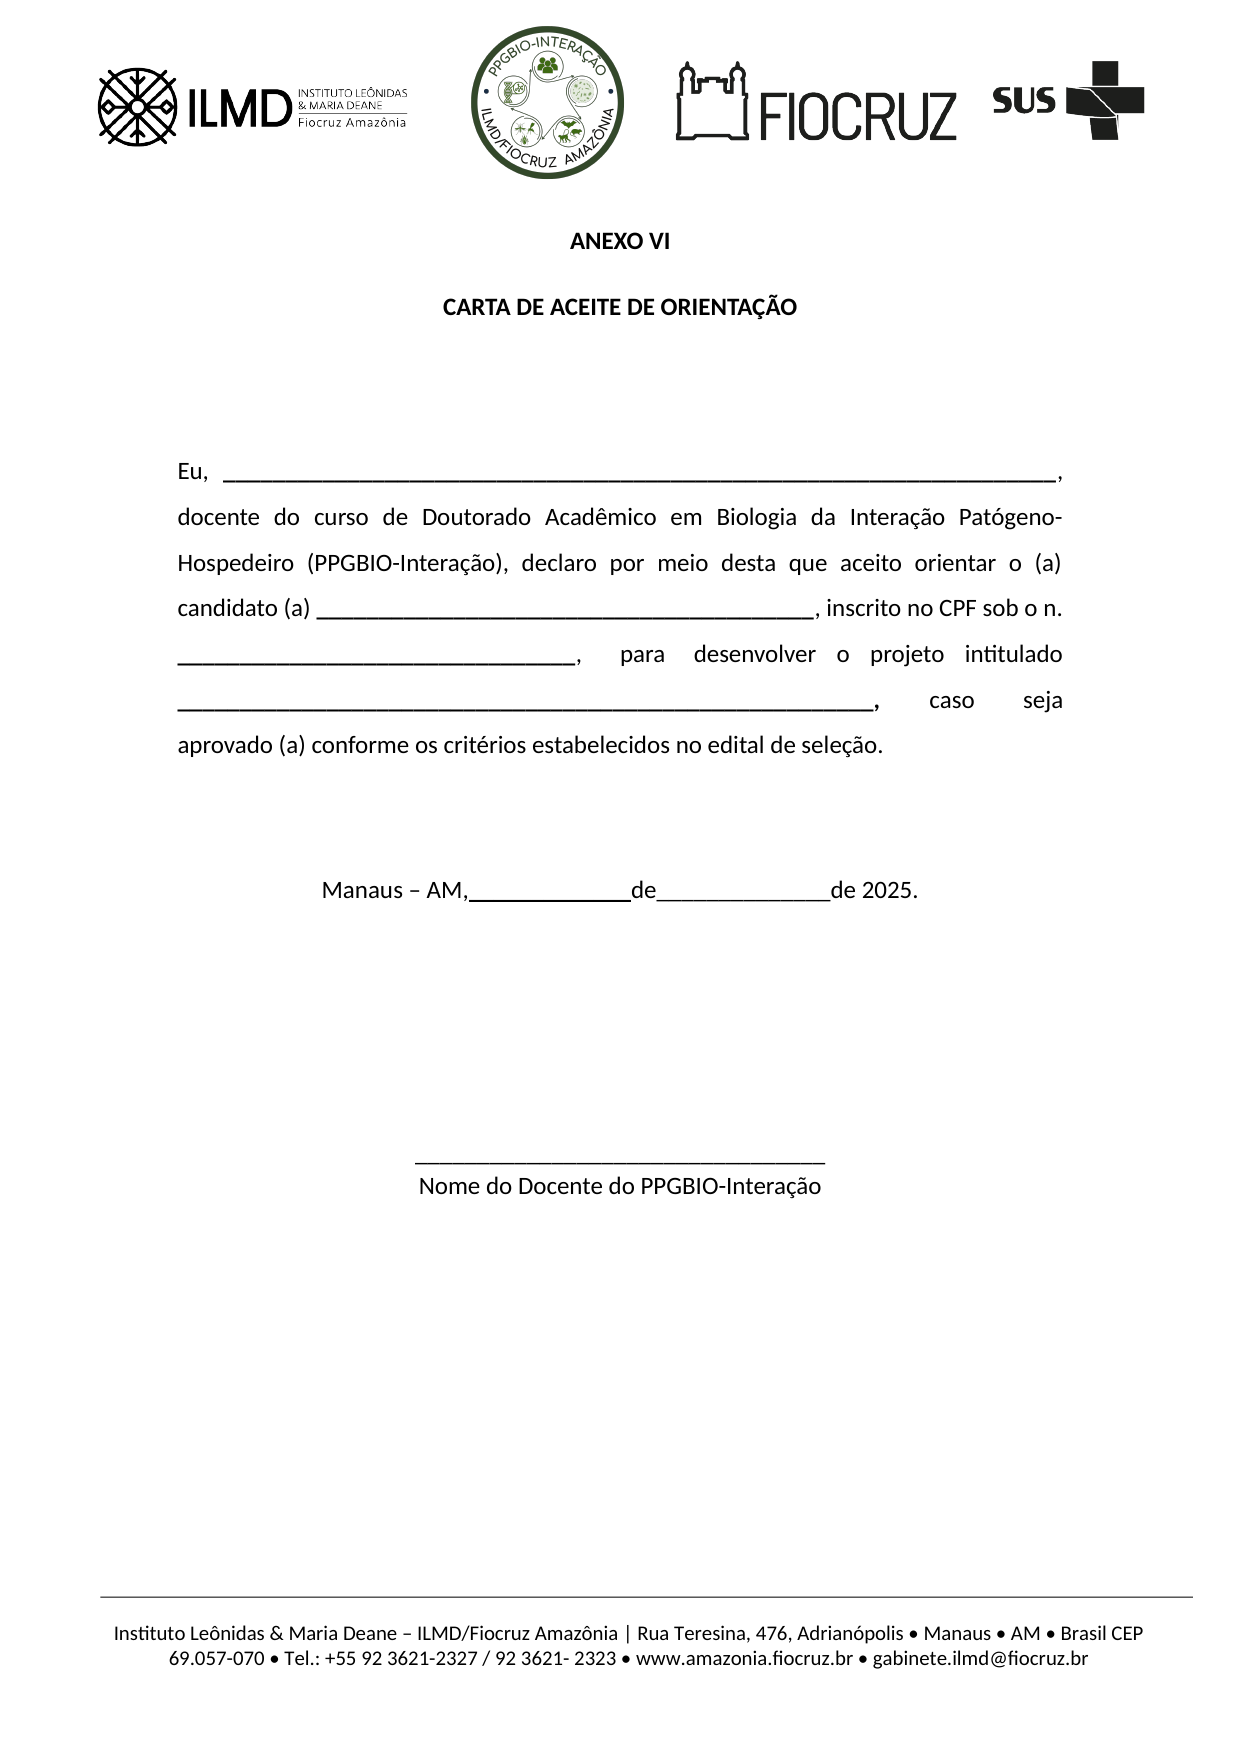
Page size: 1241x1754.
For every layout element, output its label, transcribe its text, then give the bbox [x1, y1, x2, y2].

text _________________________________ [177, 1137, 1063, 1168]
text CARTA DE ACEITE DE ORIENTAÇÃO [177, 291, 1063, 321]
text ANEXO VI [177, 225, 1063, 255]
picture [464, 17, 627, 186]
text Nome do Docente do PPGBIO-Interação [177, 1170, 1063, 1201]
picture [61, 6, 441, 209]
picture [641, 0, 1182, 203]
text Eu, ___________________________________________________________________, docente do curso de Doutorado Acadêmico em Biologia da Interação Patógeno-Hospedeiro (PPGBIO-Interação), declaro por meio desta que aceito orientar o (a) candidato (a) ________________________________________, inscrito no CPF sob o n. ________________________________, para desenvolver o projeto intitulado ________________________________________________________, caso seja aprovado (a) conforme os critérios estabelecidos no edital de seleção. [177, 455, 1063, 760]
text Manaus – AM, _____________de______________de 2025. [177, 874, 1063, 905]
